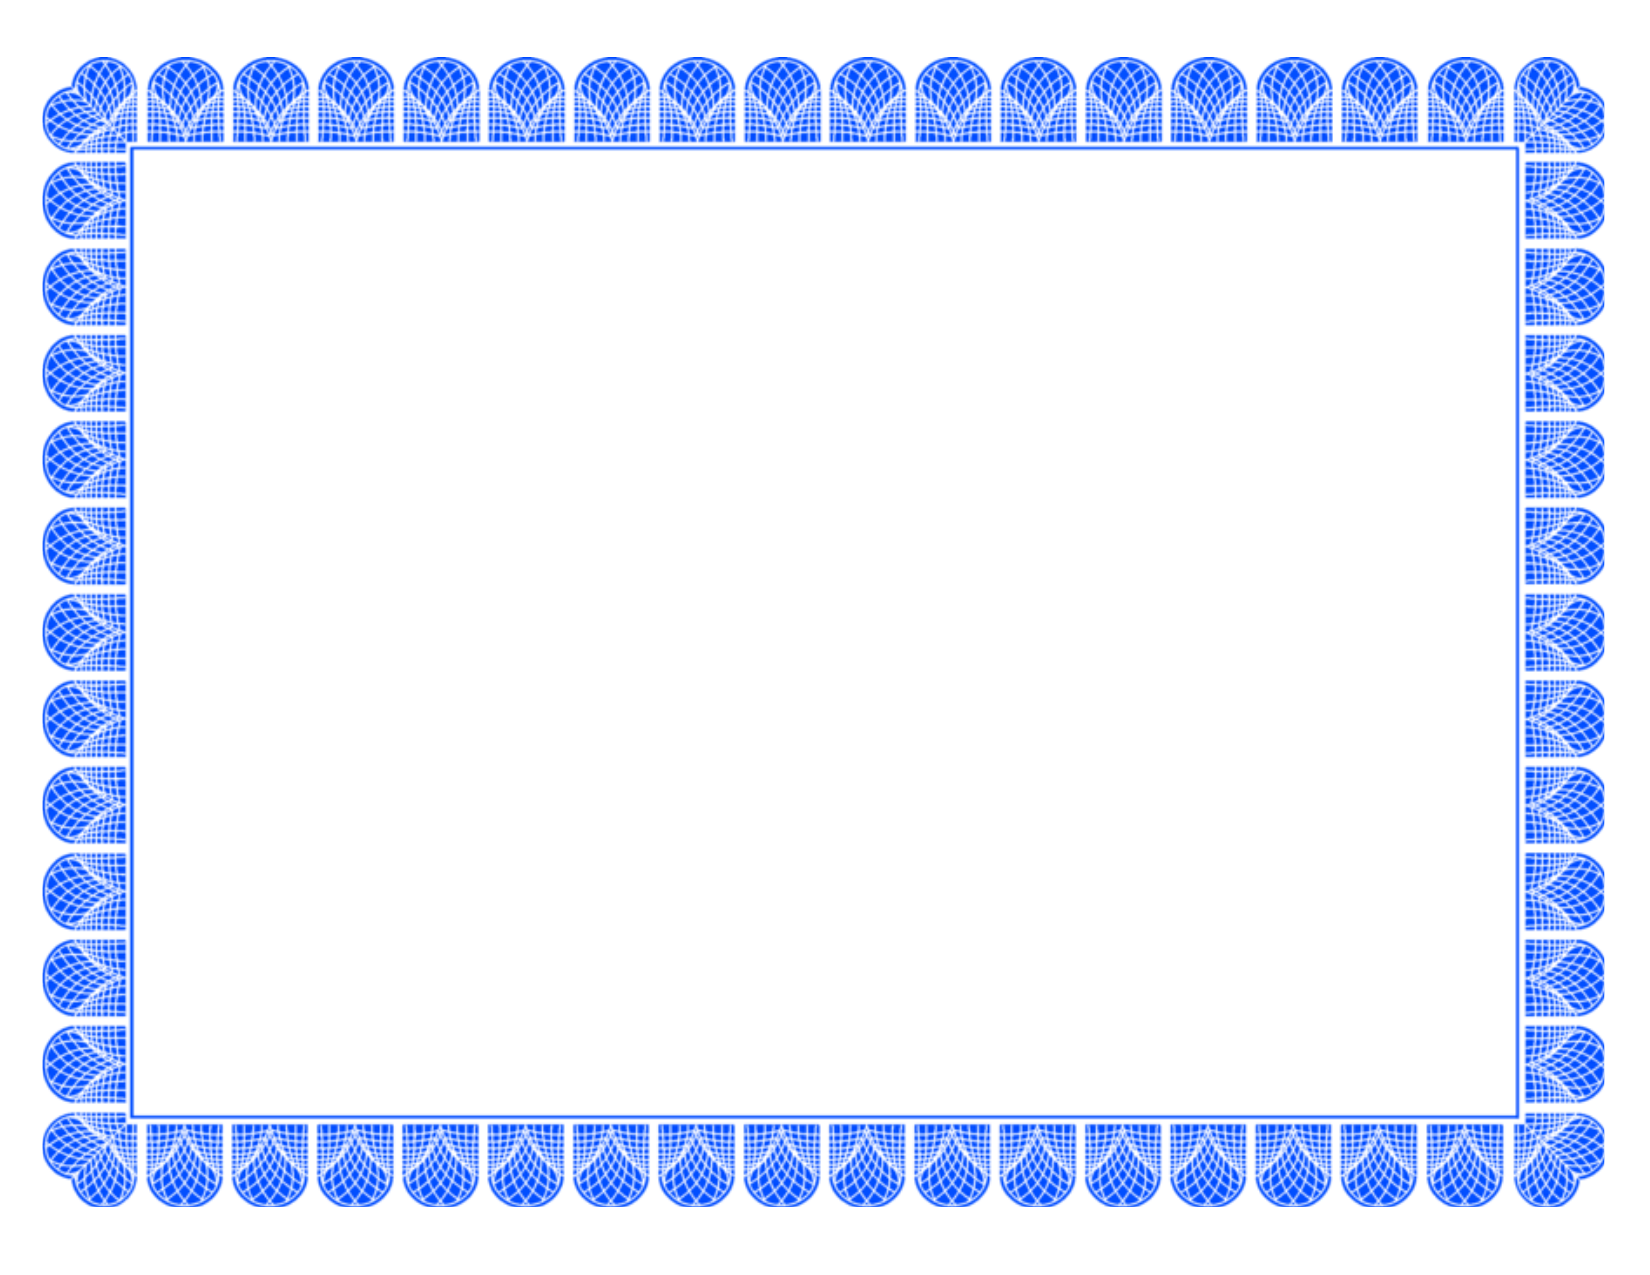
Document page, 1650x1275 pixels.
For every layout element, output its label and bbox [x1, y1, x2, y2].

picture [42, 57, 1604, 1206]
